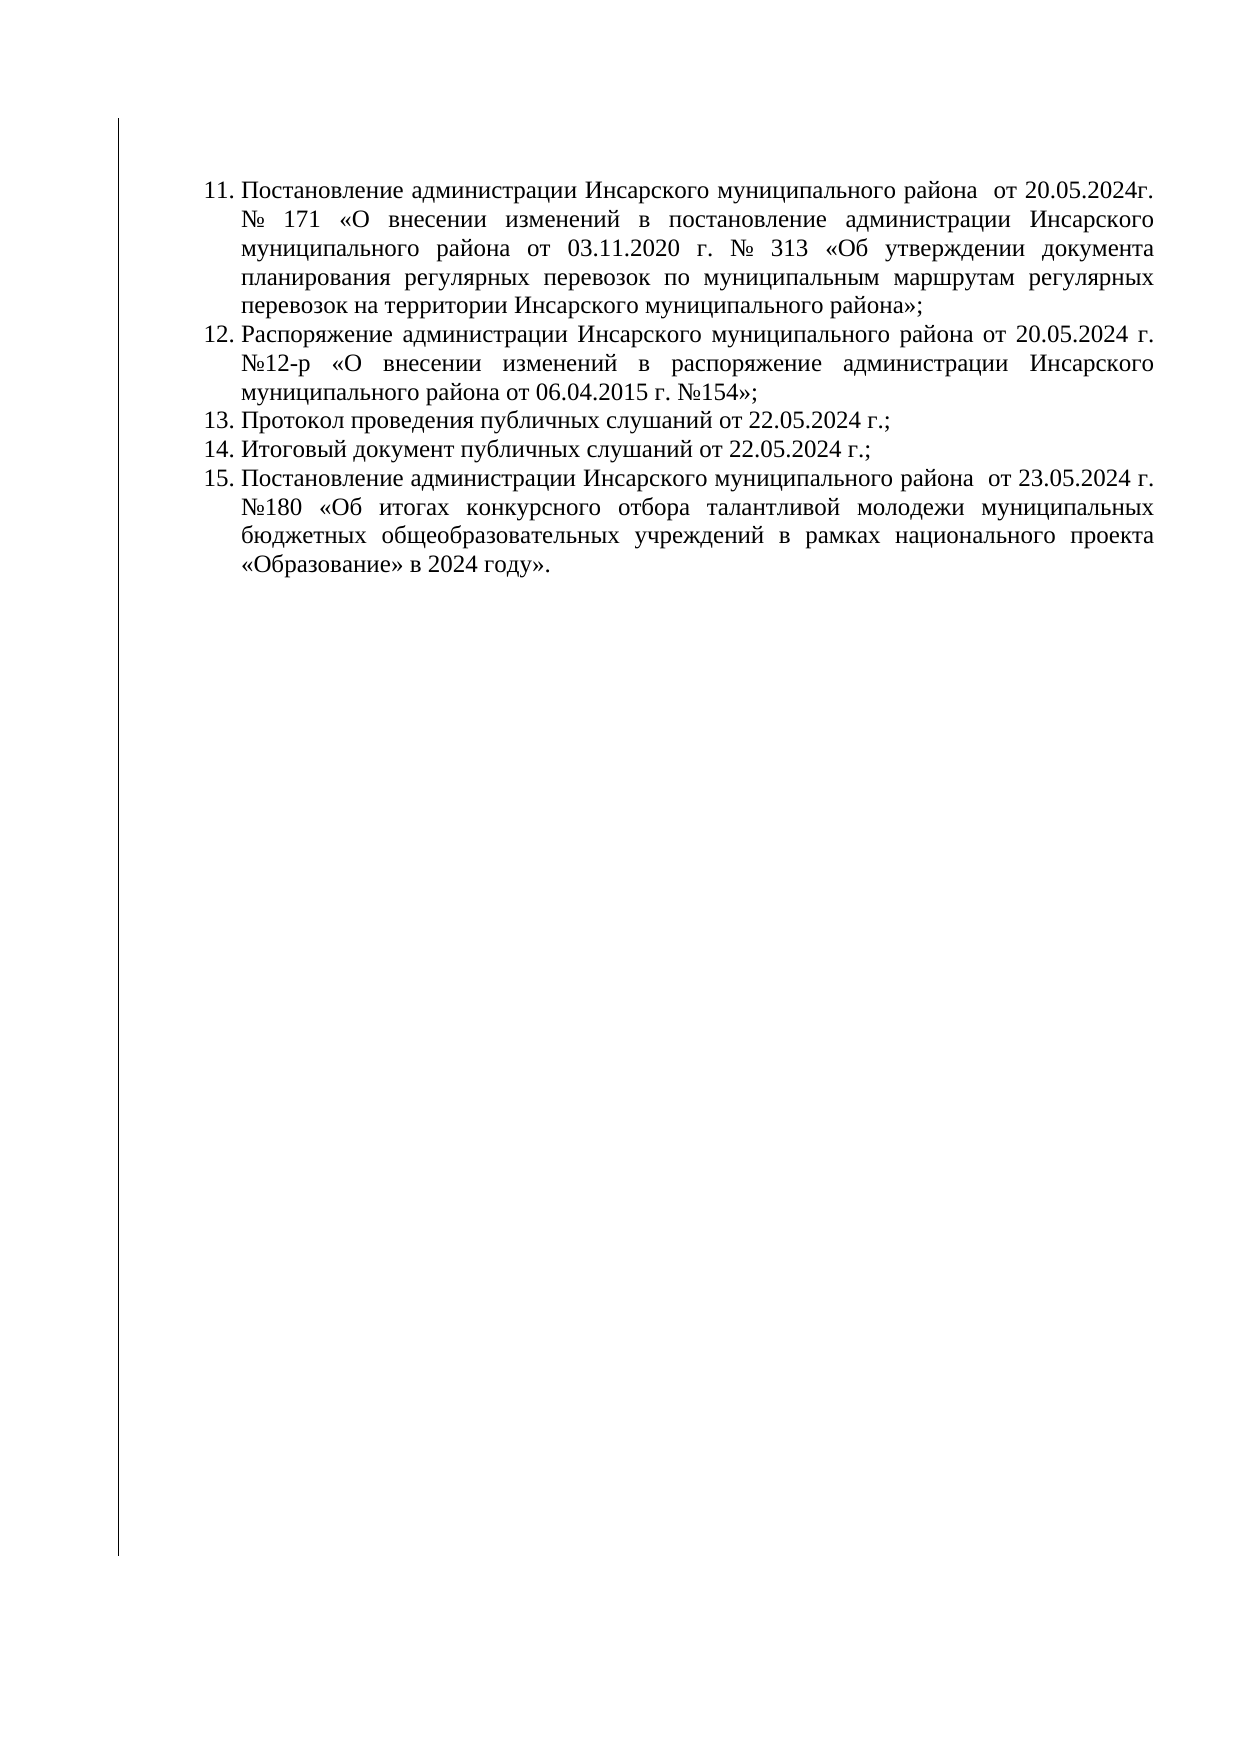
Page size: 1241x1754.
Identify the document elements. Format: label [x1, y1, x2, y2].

table_header [119, 118, 1166, 1556]
